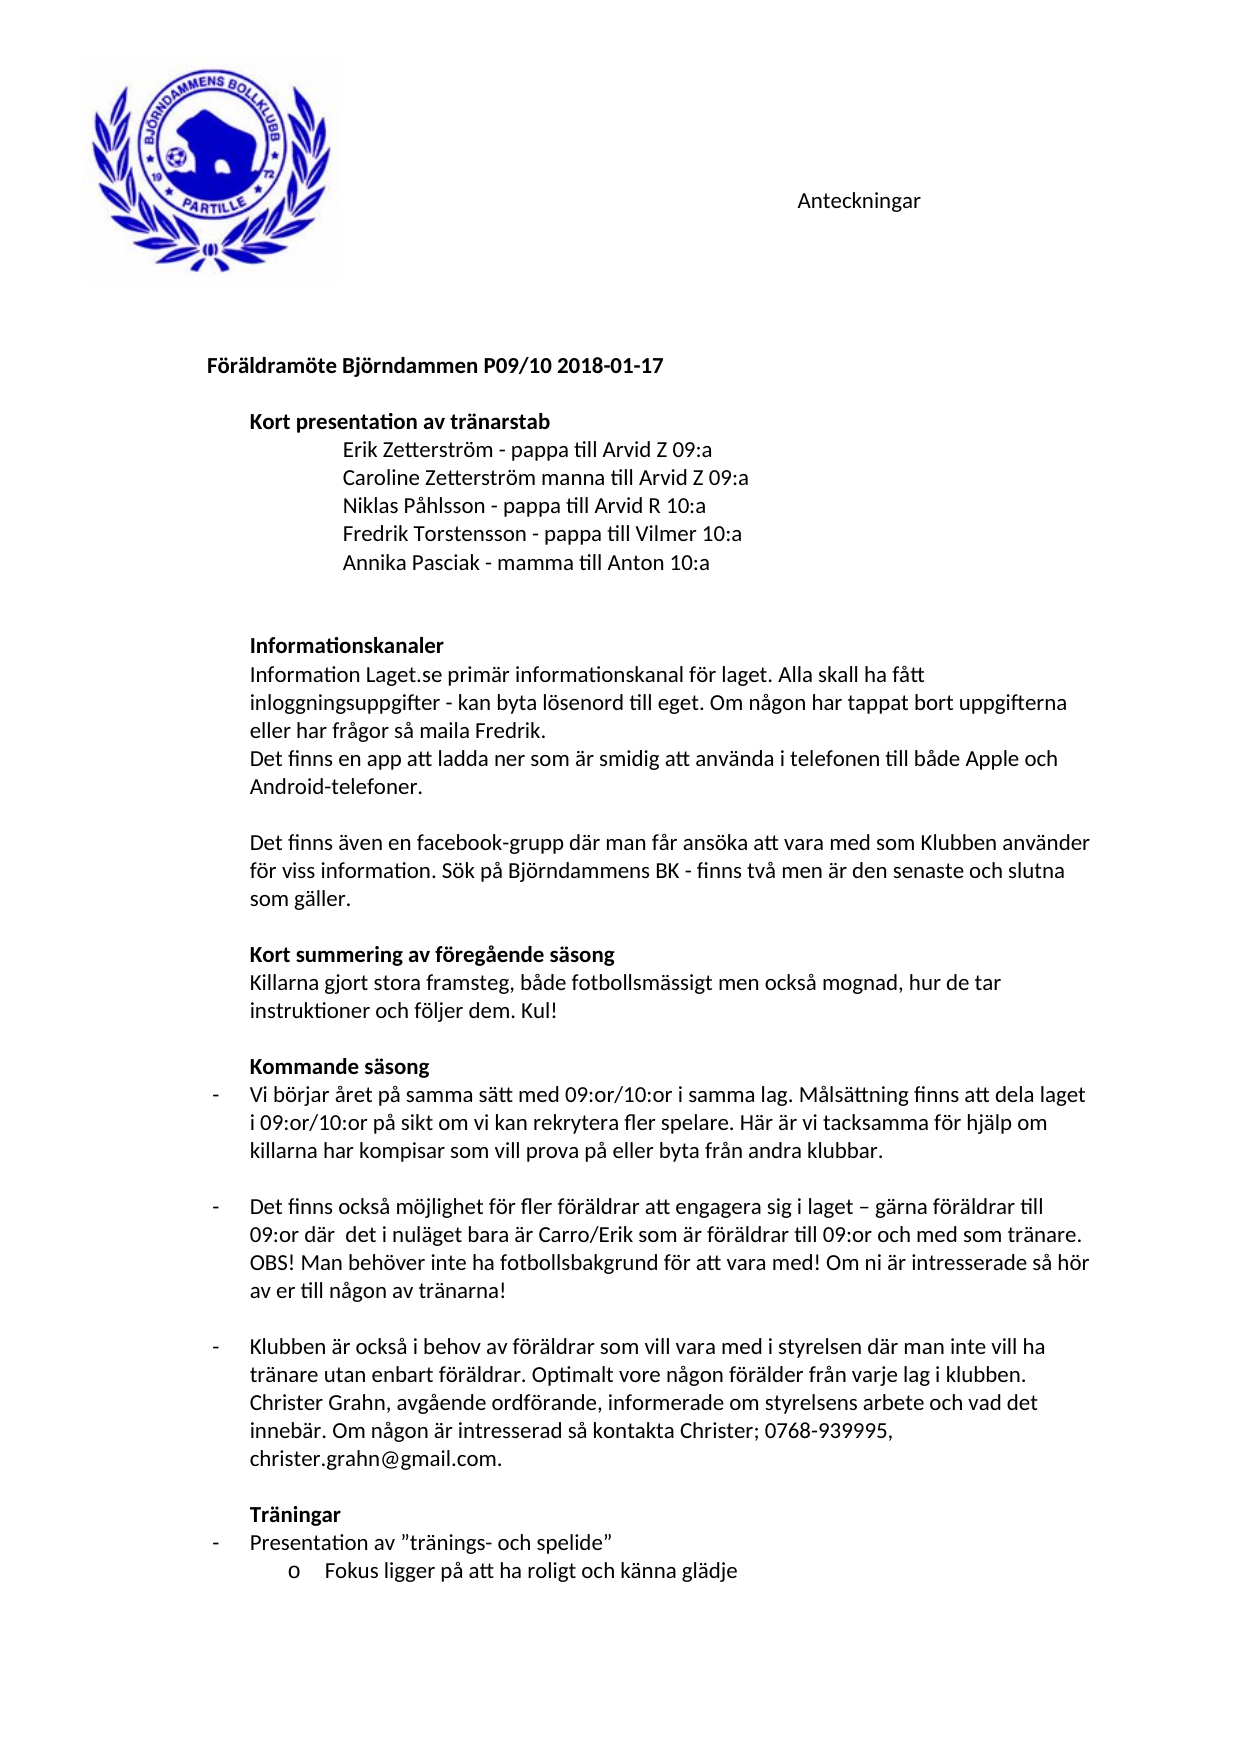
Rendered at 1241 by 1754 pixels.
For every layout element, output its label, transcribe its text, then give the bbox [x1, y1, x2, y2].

text Kort presentation av tränarstab [249, 407, 1093, 436]
text Information Laget.se primär informationskanal för laget. Alla skall ha fått inloggningsuppgifter - kan byta lösenord till eget. Om någon har tappat bort uppgifterna eller har frågor så maila Fredrik. [249, 660, 1093, 744]
list Vi börjar året på samma sätt med 09:or/10:or i samma lag. Målsättning finns att dela laget i 09:or/10:or på sikt om vi kan rekrytera fler spelare. Här är vi tacksamma för hjälp om killarna har kompisar som vill prova på eller byta från andra klubbar. [212, 1080, 1093, 1164]
text Niklas Påhlsson - pappa till Arvid R 10:a [343, 492, 1093, 519]
list Klubben är också i behov av föräldrar som vill vara med i styrelsen där man inte vill ha tränare utan enbart föräldrar. Optimalt vore någon förälder från varje lag i klubben. Christer Grahn, avgående ordförande, informerade om styrelsens arbete och vad det innebär. Om någon är intresserad så kontakta Christer; 0768-939995, christer.grahn@gmail.com. [212, 1332, 1093, 1472]
text Kort summering av föregående säsong [249, 940, 1093, 968]
text Fredrik Torstensson - pappa till Vilmer 10:a [343, 519, 1093, 548]
text Träningar [249, 1500, 1093, 1528]
list Fokus ligger på att ha roligt och känna glädje [287, 1556, 1093, 1586]
text Erik Zetterström - pappa till Arvid Z 09:a [343, 436, 1093, 463]
list Det finns också möjlighet för fler föräldrar att engagera sig i laget – gärna föräldrar till 09:or där det i nuläget bara är Carro/Erik som är föräldrar till 09:or och med som tränare. OBS! Man behöver inte ha fotbollsbakgrund för att vara med! Om ni är intresserade så hör av er till någon av tränarna! [212, 1192, 1093, 1304]
text Annika Pasciak - mamma till Anton 10:a [343, 548, 1093, 576]
picture [82, 57, 341, 283]
text Föräldramöte Björndammen P09/10 2018-01-17 [207, 351, 1093, 379]
text Killarna gjort stora framsteg, både fotbollsmässigt men också mognad, hur de tar instruktioner och följer dem. Kul! [249, 968, 1093, 1024]
text Informationskanaler [249, 632, 1093, 660]
list Presentation av ”tränings- och spelide” [212, 1528, 1093, 1556]
text Kommande säsong [249, 1052, 1093, 1080]
text Det finns en app att ladda ner som är smidig att använda i telefonen till både Apple och Android-telefoner. [249, 744, 1093, 800]
text Det finns även en facebook-grupp där man får ansöka att vara med som Klubben använder för viss information. Sök på Björndammens BK - finns två men är den senaste och slutna som gäller. [249, 828, 1093, 912]
text Caroline Zetterström manna till Arvid Z 09:a [343, 463, 1093, 492]
